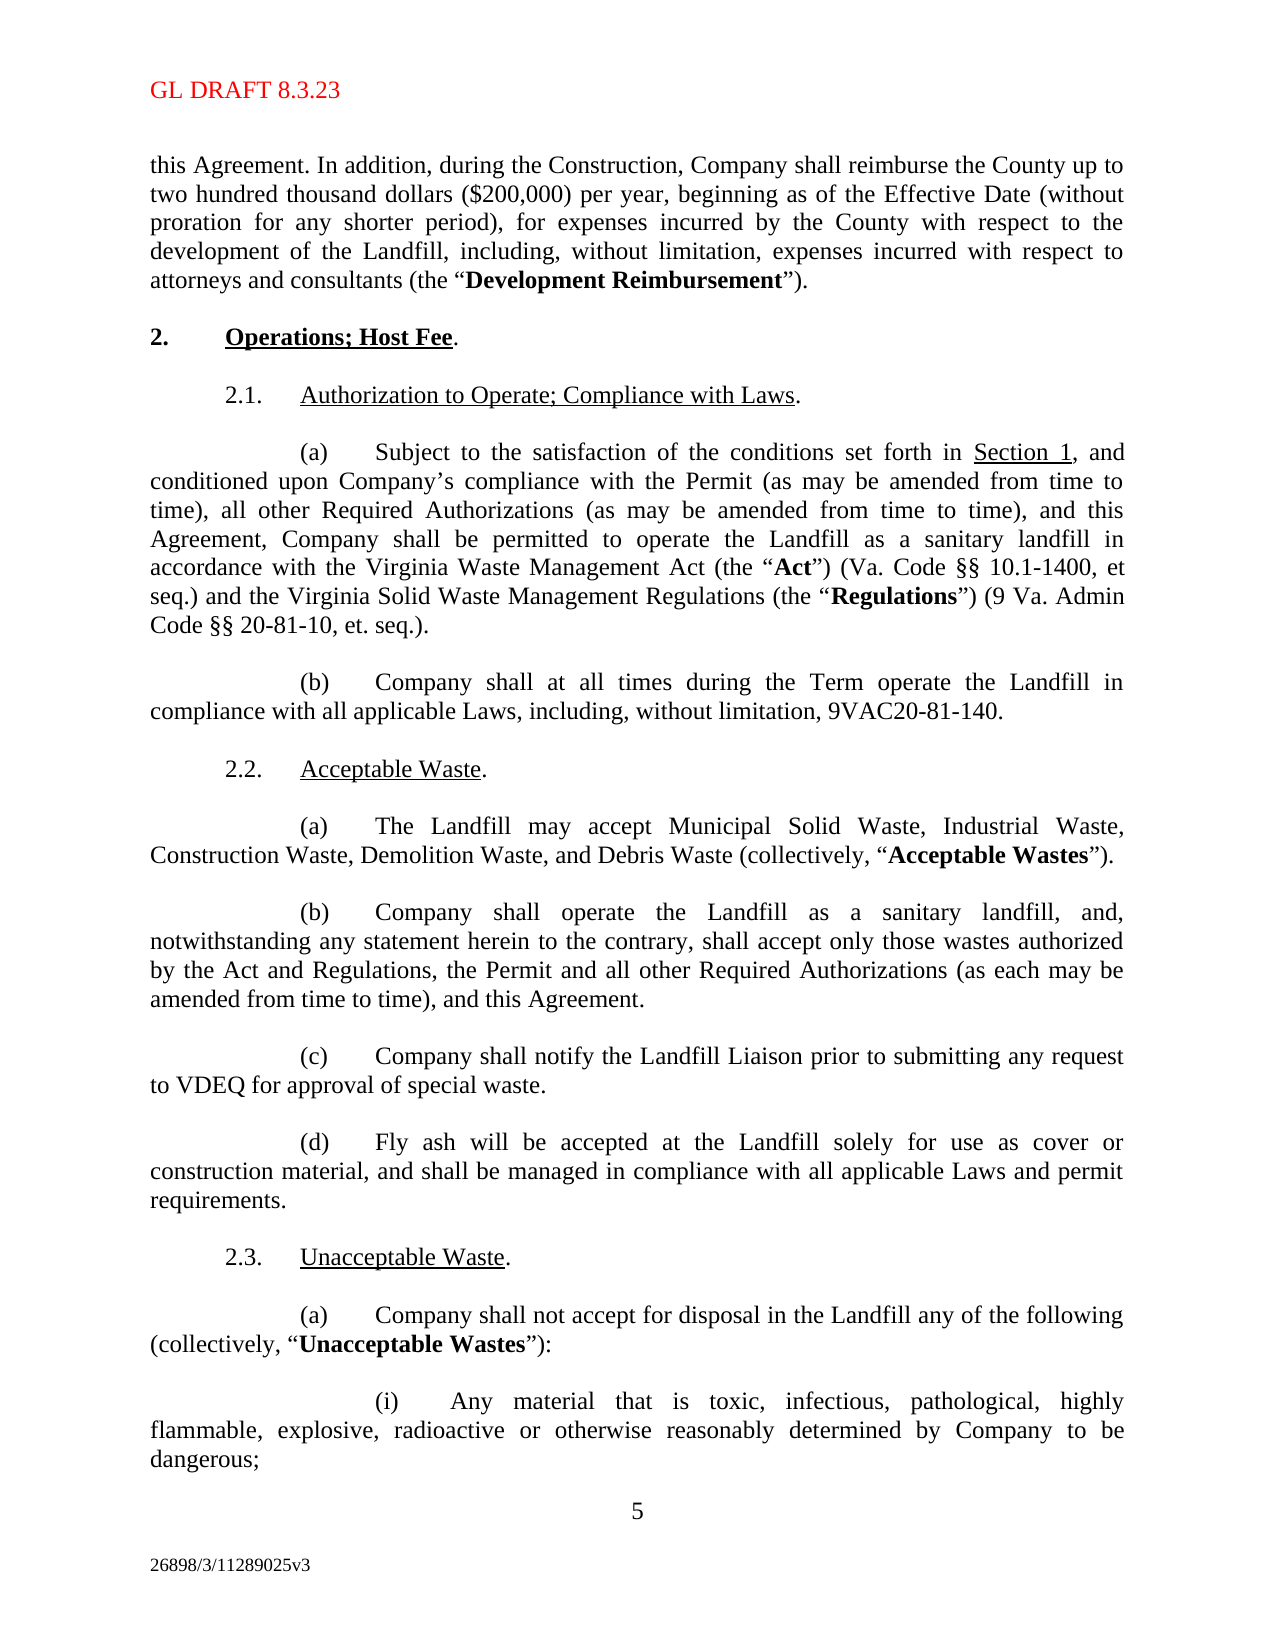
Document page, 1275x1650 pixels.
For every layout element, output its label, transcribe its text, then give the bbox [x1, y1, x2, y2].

list The Landfill may accept Municipal Solid Waste, Industrial Waste, Construction Waste, Demolition Waste, and Debris Waste (collectively, “Acceptable Wastes”). [150, 811, 1125, 869]
list Subject to the satisfaction of the conditions set forth in Section 1, and conditioned upon Company’s compliance with the Permit (as may be amended from time to time), all other Required Authorizations (as may be amended from time to time), and this Agreement, Company shall be permitted to operate the Landfill as a sanitary landfill in accordance with the Virginia Waste Management Act (the “Act”) (Va. Code §§ 10.1-1400, et seq.) and the Virginia Solid Waste Management Regulations (the “Regulations”) (9 Va. Admin Code §§ 20-81-10, et. seq.). [150, 437, 1125, 639]
list Company shall not accept for disposal in the Landfill any of the following (collectively, “Unacceptable Wastes”): [150, 1300, 1125, 1357]
list Company shall notify the Landfill Liaison prior to submitting any request to VDEQ for approval of special waste. [150, 1041, 1125, 1099]
list Authorization to Operate; Compliance with Laws. [150, 380, 1125, 409]
list Acceptable Waste. [225, 754, 1125, 782]
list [150, 150, 1125, 294]
list Unacceptable Waste. [150, 1242, 1125, 1271]
list Any material that is toxic, infectious, pathological, highly flammable, explosive, radioactive or otherwise reasonably determined by Company to be dangerous; [150, 1386, 1125, 1472]
list Company shall operate the Landfill as a sanitary landfill, and, notwithstanding any statement herein to the contrary, shall accept only those wastes authorized by the Act and Regulations, the Permit and all other Required Authorizations (as each may be amended from time to time), and this Agreement. [150, 897, 1125, 1012]
list Fly ash will be accepted at the Landfill solely for use as cover or construction material, and shall be managed in compliance with all applicable Laws and permit requirements. [150, 1127, 1125, 1214]
list Company shall at all times during the Term operate the Landfill in compliance with all applicable Laws, including, without limitation, 9VAC20-81-140. [150, 667, 1125, 725]
list Operations; Host Fee. [150, 322, 1125, 351]
